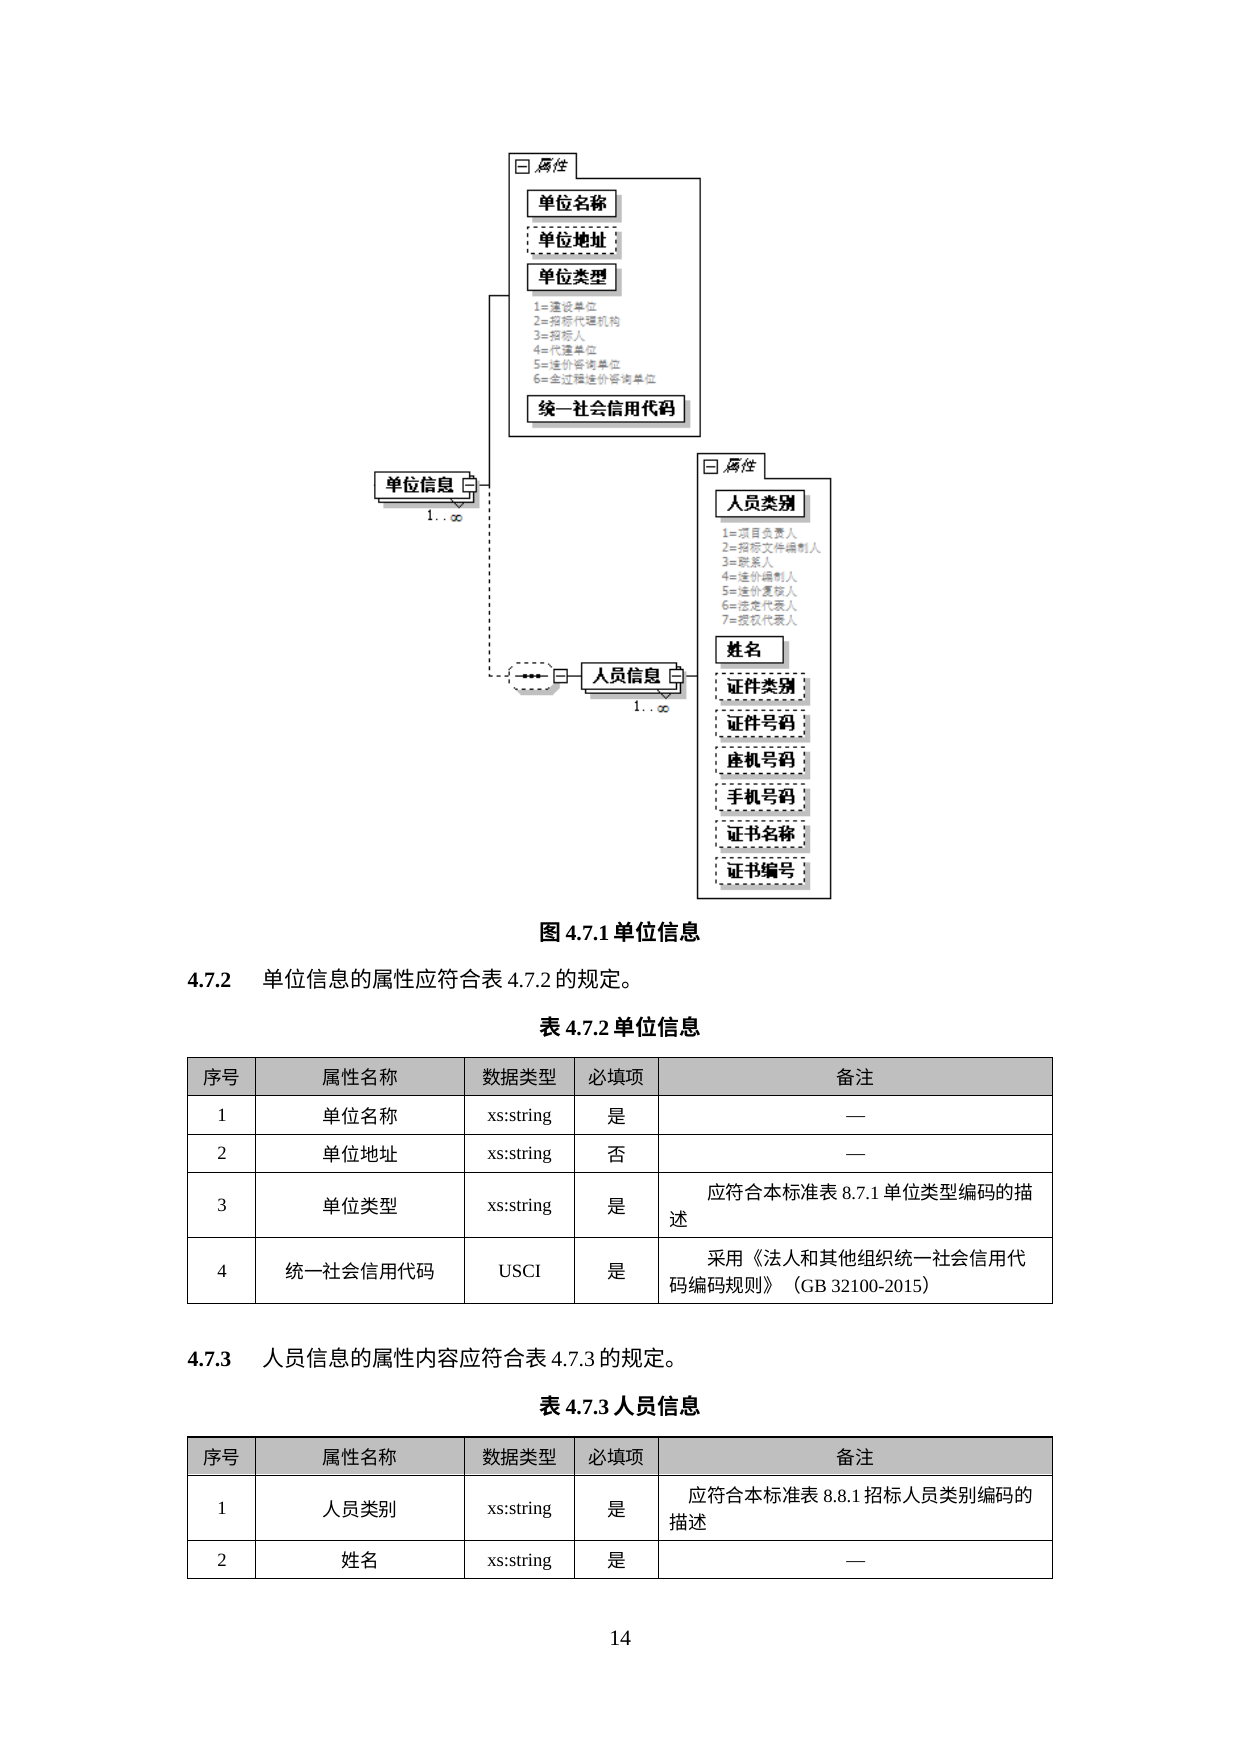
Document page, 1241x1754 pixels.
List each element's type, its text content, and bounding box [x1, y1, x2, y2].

table_cell 是 [575, 1541, 658, 1578]
table_cell xs:string [465, 1476, 574, 1540]
table_cell 是 [575, 1476, 658, 1540]
table_cell — [659, 1135, 1052, 1172]
table_header 数据类型 [465, 1058, 574, 1095]
table_cell 统一社会信用代码 [256, 1238, 464, 1302]
table_header 属性名称 [256, 1058, 464, 1095]
table_cell 是 [575, 1096, 658, 1133]
table_cell 3 [188, 1173, 255, 1237]
text 表4.7.2单位信息 [187, 1009, 1053, 1041]
table_cell 单位地址 [256, 1135, 464, 1172]
table_header 备注 [659, 1438, 1052, 1474]
table_cell 否 [575, 1135, 658, 1172]
table_cell 是 [575, 1173, 658, 1237]
table_header 数据类型 [465, 1438, 574, 1474]
table_header 序号 [188, 1058, 255, 1095]
table_cell 4 [188, 1238, 255, 1302]
table_cell 2 [188, 1135, 255, 1172]
table_header 备注 [659, 1058, 1052, 1095]
table_cell 1 [188, 1096, 255, 1133]
table_header 序号 [188, 1438, 255, 1474]
table_cell xs:string [465, 1096, 574, 1133]
table_cell 采用《法人和其他组织统一社会信用代码编码规则》（GB 32100-2015） [659, 1238, 1052, 1302]
table_cell 单位名称 [256, 1096, 464, 1133]
list 人员信息的属性内容应符合表4.7.3的规定。 [187, 1341, 1053, 1373]
table_cell xs:string [465, 1541, 574, 1578]
text 图4.7.1单位信息 [187, 914, 1053, 946]
table_cell xs:string [465, 1135, 574, 1172]
table_cell 姓名 [256, 1541, 464, 1578]
table_header 属性名称 [256, 1438, 464, 1474]
table_cell 应符合本标准表8.7.1单位类型编码的描述 [659, 1173, 1052, 1237]
table_cell xs:string [465, 1173, 574, 1237]
table_cell — [659, 1541, 1052, 1578]
table_cell 1 [188, 1476, 255, 1540]
table_cell USCI [465, 1238, 574, 1302]
table_cell 应符合本标准表8.8.1招标人员类别编码的描述 [659, 1476, 1052, 1540]
table_cell 单位类型 [256, 1173, 464, 1237]
table_header 必填项 [575, 1058, 658, 1095]
list 单位信息的属性应符合表4.7.2的规定。 [187, 962, 1053, 994]
table_cell — [659, 1096, 1052, 1133]
table_cell 是 [575, 1238, 658, 1302]
table_cell 人员类别 [256, 1476, 464, 1540]
text 表4.7.3人员信息 [187, 1389, 1053, 1421]
picture [373, 150, 867, 902]
table_cell 2 [188, 1541, 255, 1578]
table_header 必填项 [575, 1438, 658, 1474]
